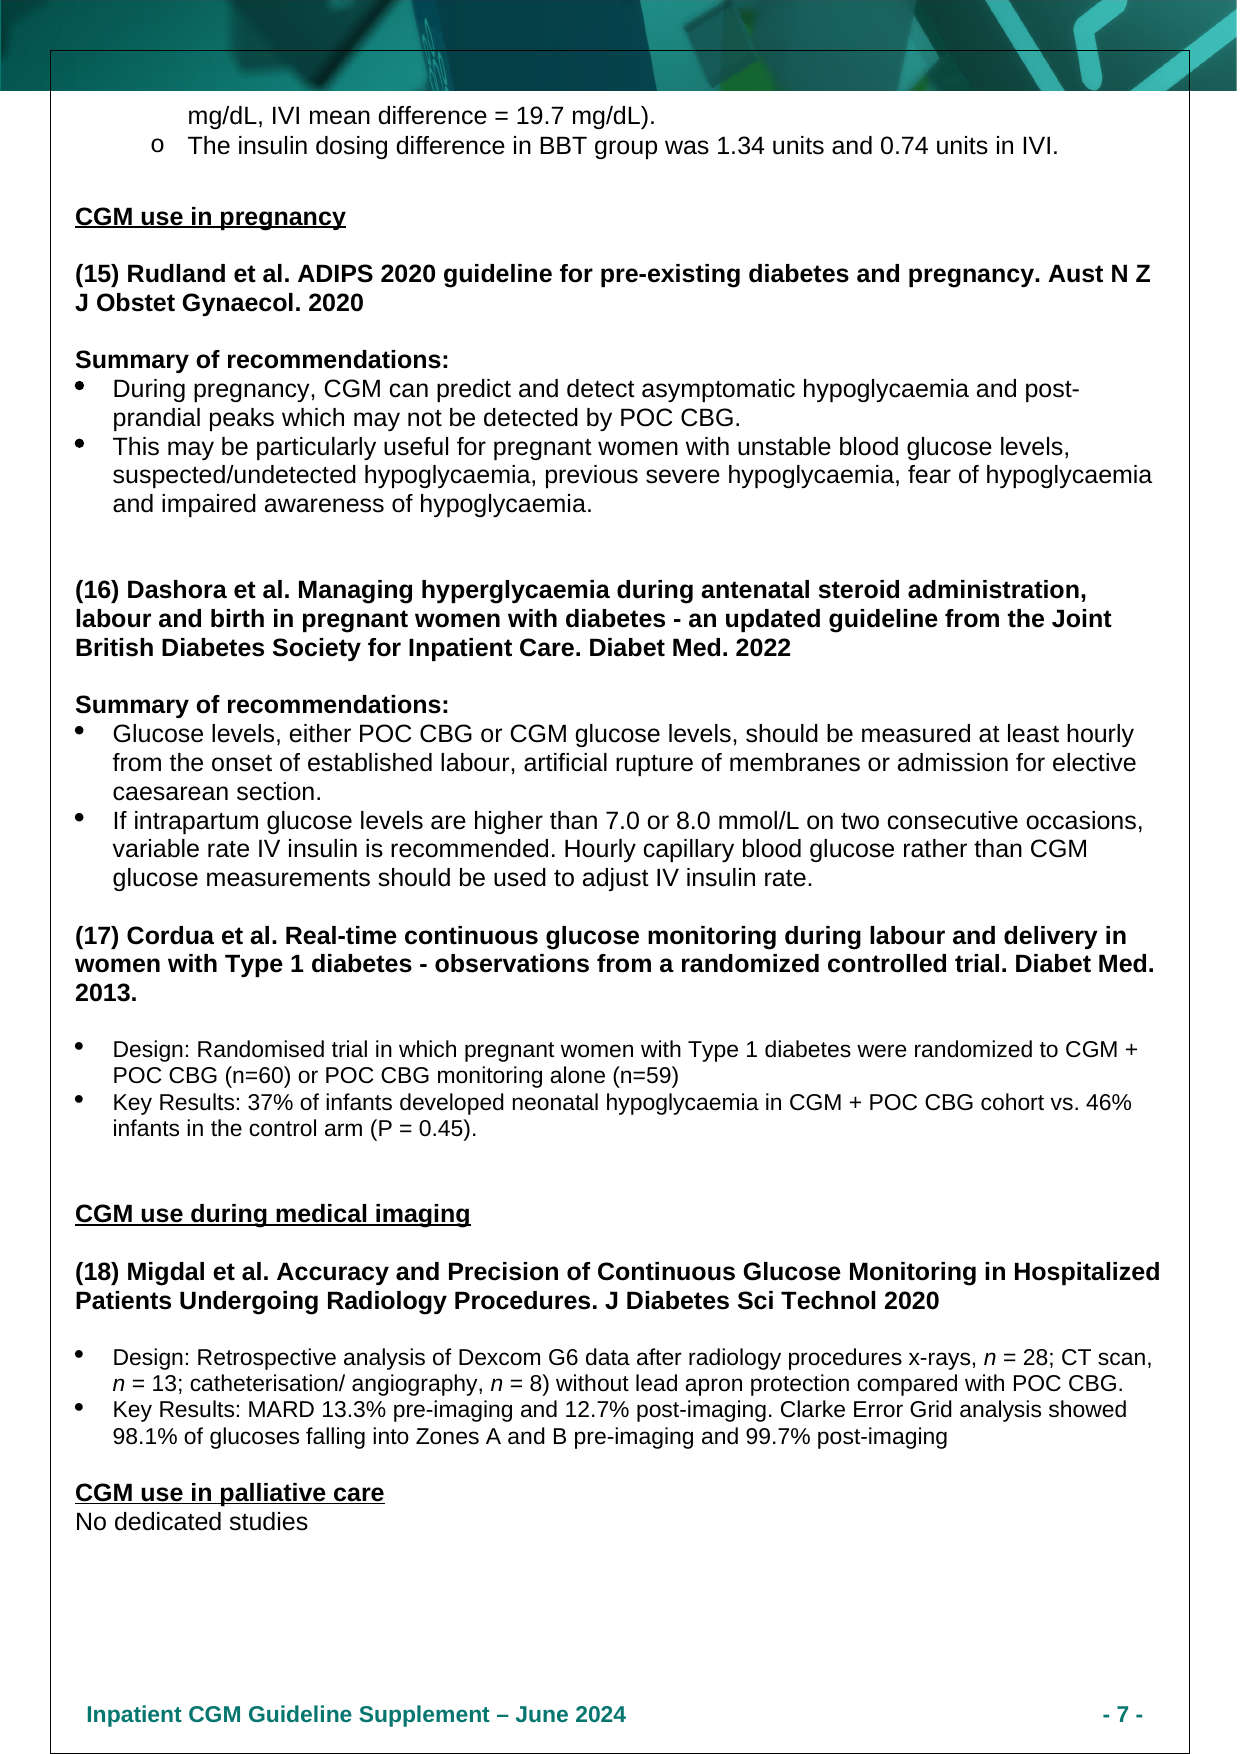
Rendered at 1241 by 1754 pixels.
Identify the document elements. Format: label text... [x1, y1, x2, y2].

list Key Results: MARD 13.3% pre-imaging and 12.7% post-imaging. Clarke Error Grid analysis showed 98.1% of glucoses falling into Zones A and B pre-imaging and 99.7% post-imaging [75, 1396, 1165, 1449]
text No dedicated studies [75, 1507, 1165, 1535]
text (17) Cordua et al. Real-time continuous glucose monitoring during labour and delivery in women with Type 1 diabetes - observations from a randomized controlled trial. Diabet Med. 2013. [75, 921, 1165, 1007]
list The insulin dosing difference in BBT group was 1.34 units and 0.74 units in IVI. [150, 130, 1165, 161]
text (15) Rudland et al. ADIPS 2020 guideline for pre-existing diabetes and pregnancy. Aust N Z J Obstet Gynaecol. 2020 [75, 259, 1165, 317]
list Glucose levels, either POC CBG or CGM glucose levels, should be measured at least hourly from the onset of established labour, artificial rupture of membranes or admission for elective caesarean section. [75, 719, 1165, 806]
text (18) Migdal et al. Accuracy and Precision of Continuous Glucose Monitoring in Hospitalized Patients Undergoing Radiology Procedures. J Diabetes Sci Technol 2020 [75, 1257, 1165, 1314]
picture [0, 0, 1237, 91]
list If intrapartum glucose levels are higher than 7.0 or 8.0 mmol/L on two consecutive occasions, variable rate IV insulin is recommended. Hourly capillary blood glucose rather than CGM glucose measurements should be used to adjust IV insulin rate. [75, 806, 1165, 892]
list During pregnancy, CGM can predict and detect asymptomatic hypoglycaemia and post-prandial peaks which may not be detected by POC CBG. [75, 374, 1165, 432]
text (16) Dashora et al. Managing hyperglycaemia during antenatal steroid administration, labour and birth in pregnant women with diabetes - an updated guideline from the Joint British Diabetes Society for Inpatient Care. Diabet Med. 2022 [75, 576, 1165, 662]
text CGM use in pregnancy [75, 202, 1165, 230]
list Design: Retrospective analysis of Dexcom G6 data after radiology procedures x-rays, n = 28; CT scan, n = 13; catheterisation/ angiography, n = 8) without lead apron protection compared with POC CBG. [75, 1344, 1165, 1396]
text Summary of recommendations: [75, 345, 1165, 374]
list This may be particularly useful for pregnant women with unstable blood glucose levels, suspected/undetected hypoglycaemia, previous severe hypoglycaemia, fear of hypoglycaemia and impaired awareness of hypoglycaemia. [75, 432, 1165, 518]
text Summary of recommendations: [75, 691, 1165, 719]
text CGM use in palliative care [75, 1478, 1165, 1507]
picture [51, 51, 1189, 91]
list Key Results: 37% of infants developed neonatal hypoglycaemia in CGM + POC CBG cohort vs. 46% infants in the control arm (P = 0.45). [75, 1089, 1165, 1142]
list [150, 101, 1165, 130]
text CGM use during medical imaging [75, 1199, 1165, 1228]
list Design: Randomised trial in which pregnant women with Type 1 diabetes were randomized to CGM + POC CBG (n=60) or POC CBG monitoring alone (n=59) [75, 1036, 1165, 1089]
